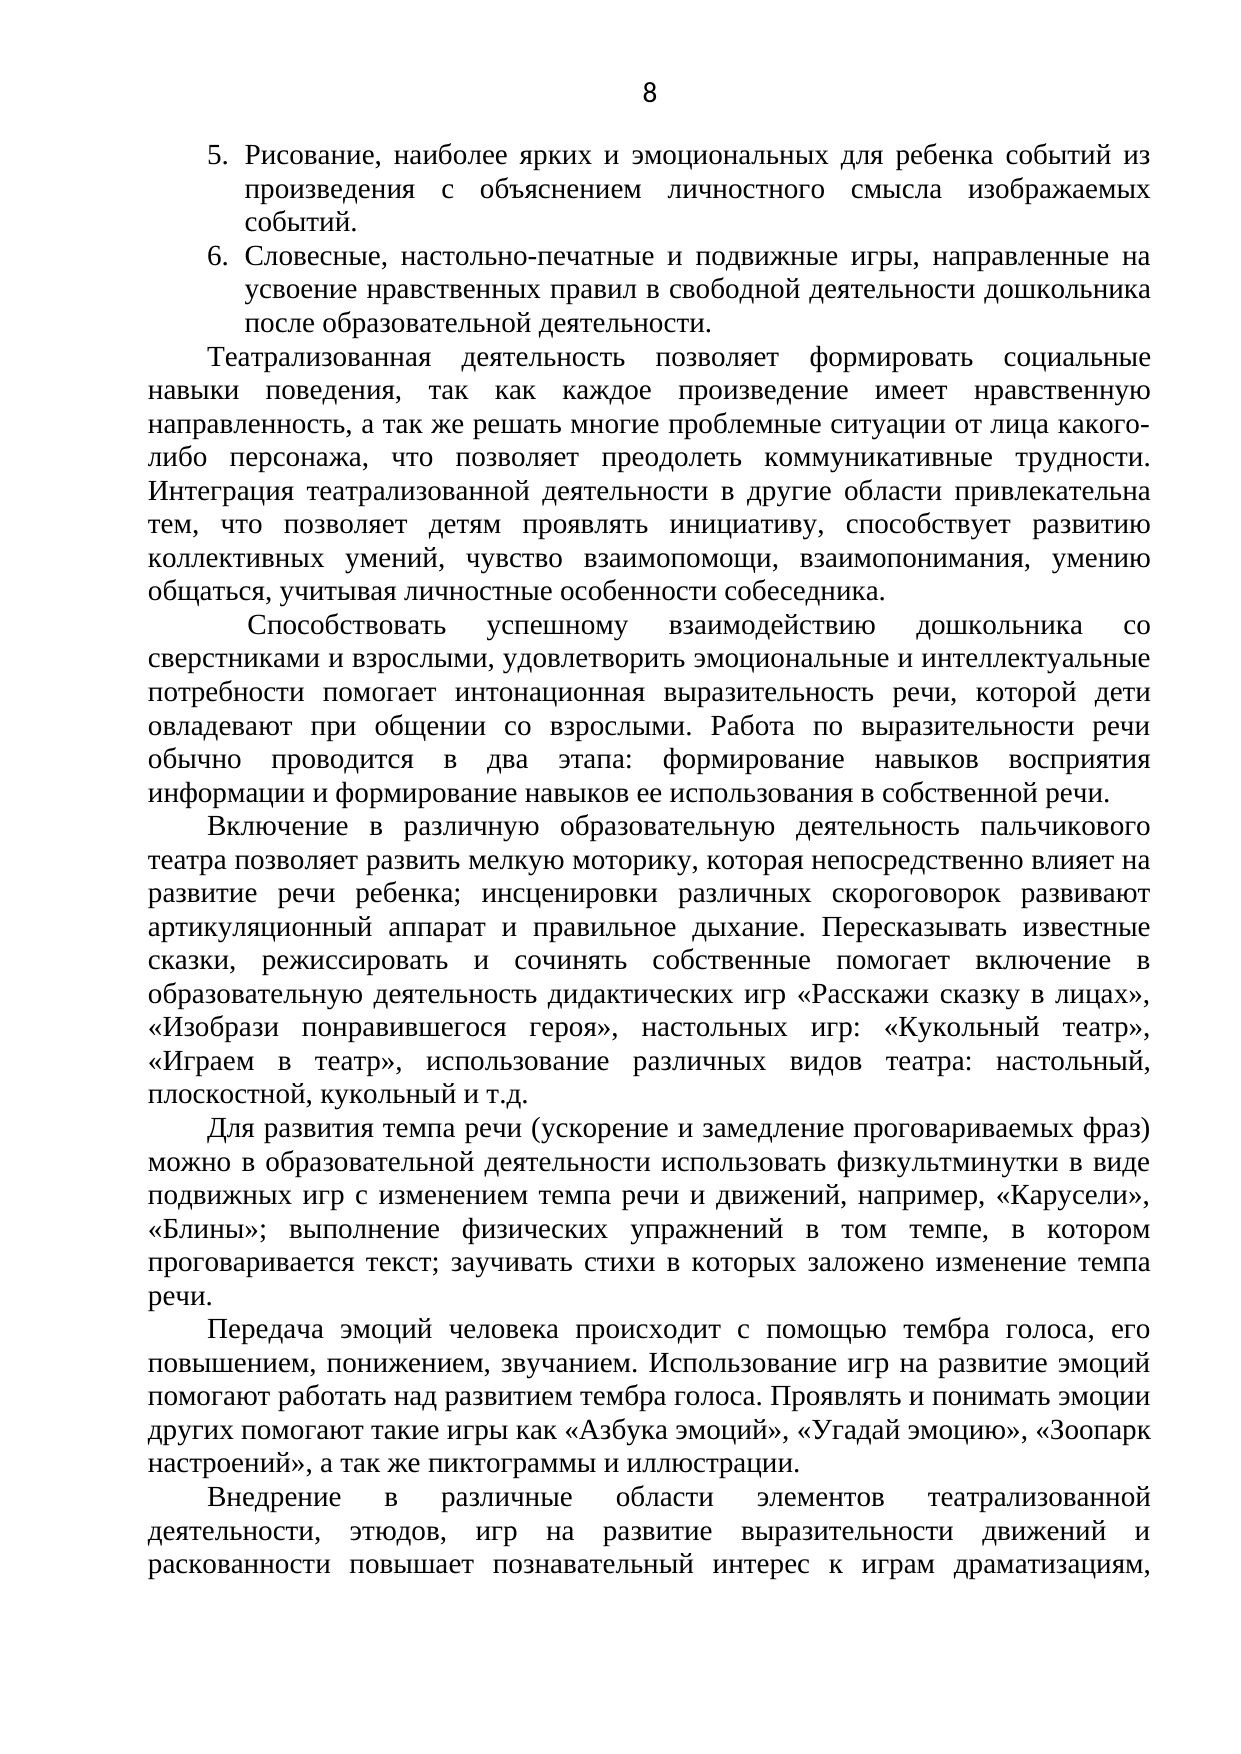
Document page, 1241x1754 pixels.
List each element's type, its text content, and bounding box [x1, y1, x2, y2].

list Включение в различную образовательную деятельность пальчикового театра позволяет развить мелкую моторику, которая непосредственно влияет на развитие речи ребенка; инсценировки различных скороговорок развивают артикуляционный аппарат и правильное дыхание. Пересказывать известные сказки, режиссировать и сочинять собственные помогает включение в образовательную деятельность дидактических игр «Расскажи сказку в лицах», «Изобрази понравившегося героя», настольных игр: «Кукольный театр», «Играем в театр», использование различных видов театра: настольный, плоскостной, кукольный и т.д. [148, 808, 1152, 1110]
list Театрализованная деятельность позволяет формировать социальные навыки поведения, так как каждое произведение имеет нравственную направленность, а так же решать многие проблемные ситуации от лица какого-либо персонажа, что позволяет преодолеть коммуникативные трудности. Интеграция театрализованной деятельности в другие области привлекательна тем, что позволяет детям проявлять инициативу, способствует развитию коллективных умений, чувство взаимопомощи, взаимопонимания, умению общаться, учитывая личностные особенности собеседника. [148, 339, 1152, 607]
list Способствовать успешному взаимодействию дошкольника со сверстниками и взрослыми, удовлетворить эмоциональные и интеллектуальные потребности помогает интонационная выразительность речи, которой дети овладевают при общении со взрослыми. Работа по выразительности речи обычно проводится в два этапа: формирование навыков восприятия информации и формирование навыков ее использования в собственной речи. [148, 607, 1152, 808]
list Словесные, настольно-печатные и подвижные игры, направленные на усвоение нравственных правил в свободной деятельности дошкольника после образовательной деятельности. [207, 238, 1152, 339]
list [148, 1479, 1152, 1580]
list Для развития темпа речи (ускорение и замедление проговариваемых фраз) можно в образовательной деятельности использовать физкультминутки в виде подвижных игр с изменением темпа речи и движений, например, «Карусели», «Блины»; выполнение физических упражнений в том темпе, в котором проговаривается текст; заучивать стихи в которых заложено изменение темпа речи. [148, 1110, 1152, 1311]
list Рисование, наиболее ярких и эмоциональных для ребенка событий из произведения с объяснением личностного смысла изображаемых событий. [207, 137, 1152, 238]
list Передача эмоций человека происходит с помощью тембра голоса, его повышением, понижением, звучанием. Использование игр на развитие эмоций помогают работать над развитием тембра голоса. Проявлять и понимать эмоции других помогают такие игры как «Азбука эмоций», «Угадай эмоцию», «Зоопарк настроений», а так же пиктограммы и иллюстрации. [148, 1311, 1152, 1479]
